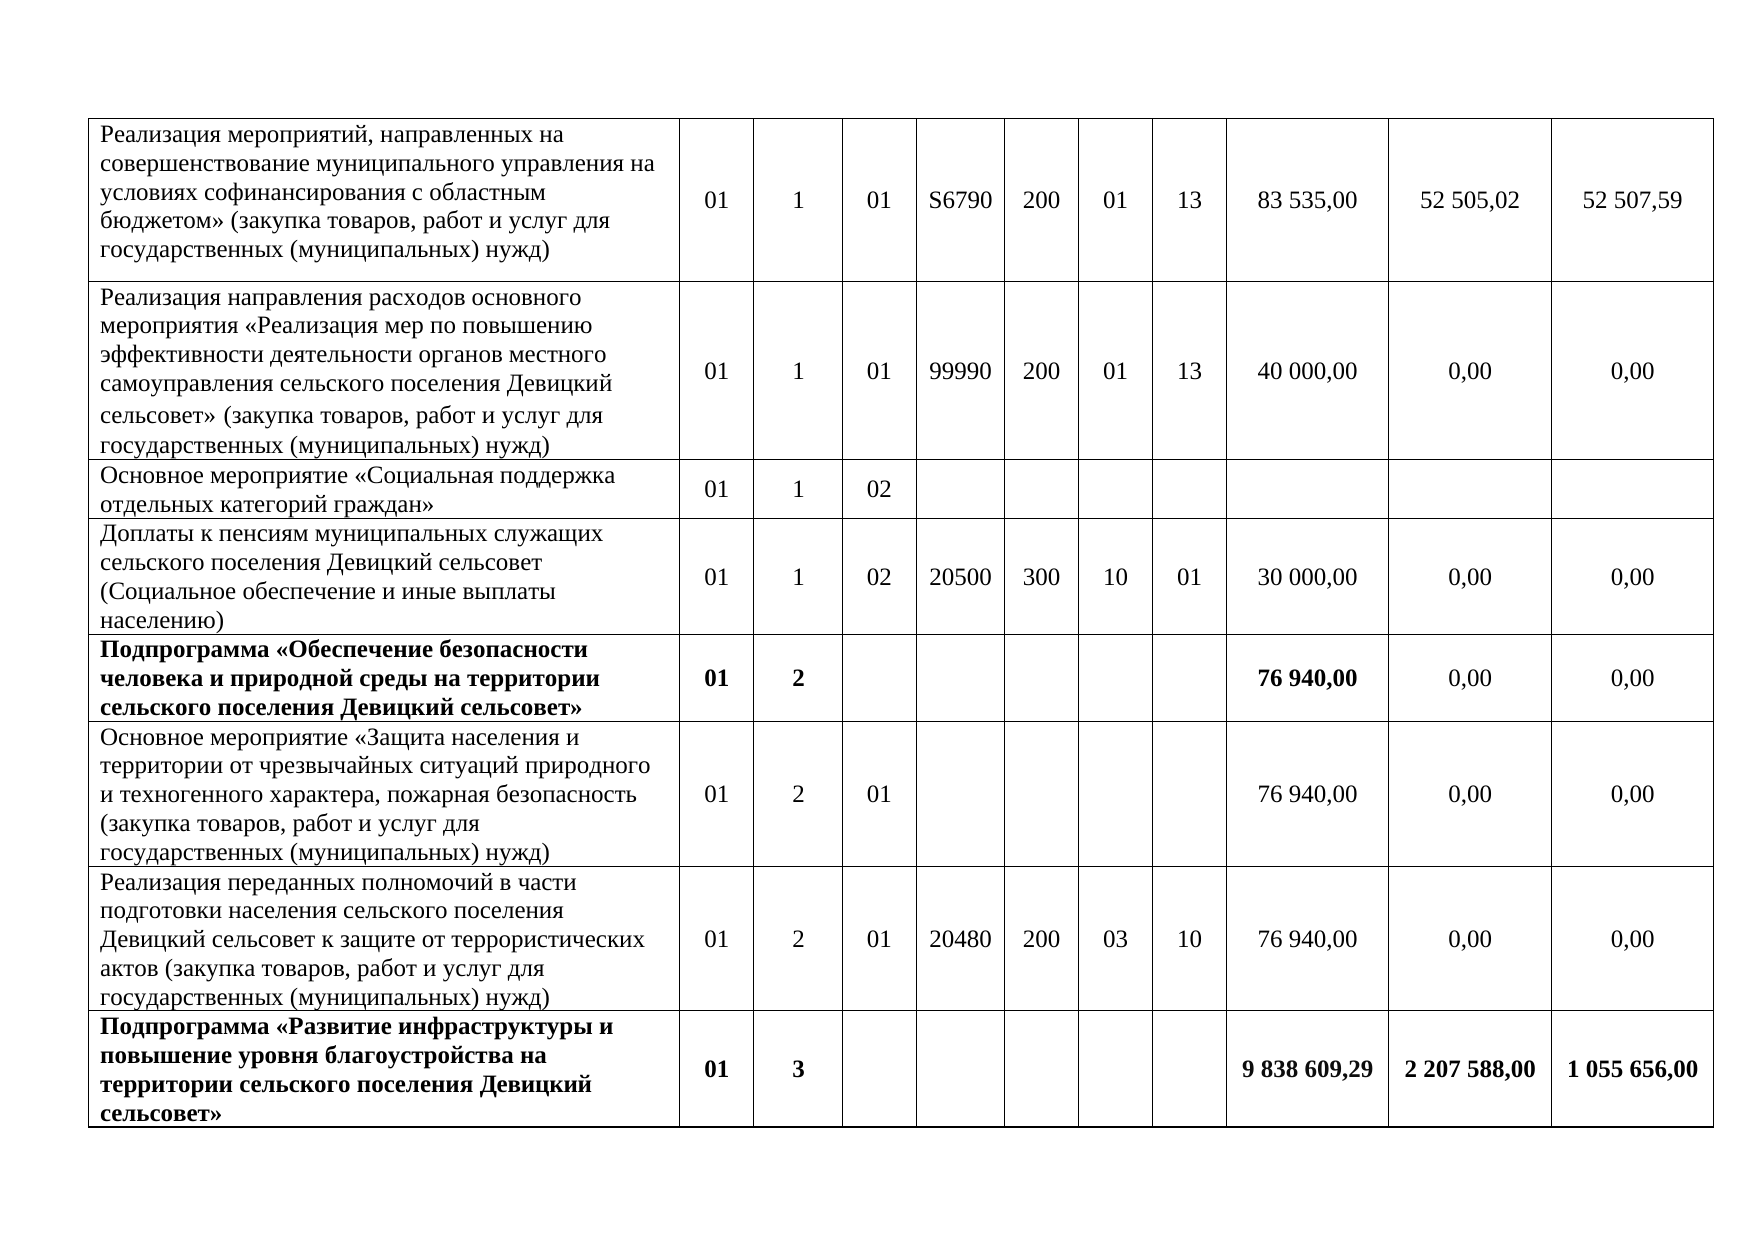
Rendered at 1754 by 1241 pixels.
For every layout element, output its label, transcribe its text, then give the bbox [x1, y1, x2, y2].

table_cell 01 [680, 519, 753, 633]
table_cell Реализация мероприятий, направленных на совершенствование муниципального управления на условиях софинансирования с областным бюджетом» (закупка товаров, работ и услуг для государственных (муниципальных) нужд) [89, 119, 679, 281]
table_cell 10 [1079, 519, 1152, 633]
table_cell [1153, 460, 1226, 517]
table_cell [1153, 1011, 1226, 1126]
table_cell [1552, 460, 1713, 517]
table_cell 3 [754, 1011, 842, 1126]
table_cell 0,00 [1552, 519, 1713, 633]
table_cell 13 [1153, 282, 1226, 459]
table_cell [1079, 1011, 1152, 1126]
table_cell 01 [680, 282, 753, 459]
table_cell 1 [754, 119, 842, 281]
table_cell 76 940,00 [1227, 635, 1388, 721]
table_cell 2 [754, 722, 842, 866]
table_cell 1 [754, 282, 842, 459]
table_cell [843, 1011, 916, 1126]
table_cell [1079, 635, 1152, 721]
table_cell 40 000,00 [1227, 282, 1388, 459]
table_cell 01 [843, 282, 916, 459]
table_cell Основное мероприятие «Защита населения и территории от чрезвычайных ситуаций природного и техногенного характера, пожарная безопасность (закупка товаров, работ и услуг для государственных (муниципальных) нужд) [89, 722, 679, 866]
table_cell Основное мероприятие «Социальная поддержка отдельных категорий граждан» [89, 460, 679, 517]
table_cell 0,00 [1552, 282, 1713, 459]
table_cell [917, 722, 1004, 866]
table_cell 01 [1079, 282, 1152, 459]
table_cell 01 [680, 1011, 753, 1126]
table_cell 20480 [917, 867, 1004, 1010]
table_cell 200 [1005, 867, 1078, 1010]
table_cell 2 [754, 867, 842, 1010]
table_cell 30 000,00 [1227, 519, 1388, 633]
table_cell 99990 [917, 282, 1004, 459]
table_cell 1 [754, 519, 842, 633]
table_cell 1 [754, 460, 842, 517]
table_cell 0,00 [1552, 635, 1713, 721]
table_cell 13 [1153, 119, 1226, 281]
table_cell 01 [680, 460, 753, 517]
table_cell 2 207 588,00 [1389, 1011, 1551, 1126]
table_cell [1005, 1011, 1078, 1126]
table_cell 52 507,59 [1552, 119, 1713, 281]
table_cell 01 [680, 722, 753, 866]
table_cell [1389, 460, 1551, 517]
table_cell Подпрограмма «Обеспечение безопасности человека и природной среды на территории сельского поселения Девицкий сельсовет» [89, 635, 679, 721]
table_cell [1153, 722, 1226, 866]
table_cell [1005, 722, 1078, 866]
table_cell 200 [1005, 119, 1078, 281]
table_cell [1005, 460, 1078, 517]
table_cell 01 [1153, 519, 1226, 633]
table_cell 0,00 [1389, 519, 1551, 633]
table_cell 01 [680, 119, 753, 281]
table_cell [1153, 635, 1226, 721]
table_cell S6790 [917, 119, 1004, 281]
table_cell 76 940,00 [1227, 722, 1388, 866]
table_cell 01 [1079, 119, 1152, 281]
table_cell [843, 635, 916, 721]
table_cell [917, 1011, 1004, 1126]
table_cell 2 [754, 635, 842, 721]
table_cell 76 940,00 [1227, 867, 1388, 1010]
table_cell [917, 635, 1004, 721]
table_cell Доплаты к пенсиям муниципальных служащих сельского поселения Девицкий сельсовет (Социальное обеспечение и иные выплаты населению) [89, 519, 679, 633]
table_cell 200 [1005, 282, 1078, 459]
table_cell [1079, 460, 1152, 517]
table_cell 01 [843, 119, 916, 281]
table_cell 20500 [917, 519, 1004, 633]
table_cell 01 [843, 722, 916, 866]
table_cell Реализация переданных полномочий в части подготовки населения сельского поселения Девицкий сельсовет к защите от террористических актов (закупка товаров, работ и услуг для государственных (муниципальных) нужд) [89, 867, 679, 1010]
table_cell 02 [843, 519, 916, 633]
table_cell 52 505,02 [1389, 119, 1551, 281]
table_cell [917, 460, 1004, 517]
table_cell 300 [1005, 519, 1078, 633]
table_cell 1 055 656,00 [1552, 1011, 1713, 1126]
table_cell 0,00 [1389, 867, 1551, 1010]
table_cell 83 535,00 [1227, 119, 1388, 281]
table_cell 0,00 [1389, 635, 1551, 721]
table_cell 10 [1153, 867, 1226, 1010]
table_cell [1005, 635, 1078, 721]
table_cell 03 [1079, 867, 1152, 1010]
table_cell 01 [680, 635, 753, 721]
table_cell 0,00 [1389, 722, 1551, 866]
table_cell Реализация направления расходов основного мероприятия «Реализация мер по повышению эффективности деятельности органов местного самоуправления сельского поселения Девицкий сельсовет» (закупка товаров, работ и услуг для государственных (муниципальных) нужд) [89, 282, 679, 459]
table_cell Подпрограмма «Развитие инфраструктуры и повышение уровня благоустройства на территории сельского поселения Девицкий сельсовет» [89, 1011, 679, 1126]
table_cell 01 [680, 867, 753, 1010]
table_cell 01 [843, 867, 916, 1010]
table_cell 02 [843, 460, 916, 517]
table_cell [1079, 722, 1152, 866]
table_cell 0,00 [1389, 282, 1551, 459]
table_cell 0,00 [1552, 722, 1713, 866]
table_cell [1227, 460, 1388, 517]
table_cell 9 838 609,29 [1227, 1011, 1388, 1126]
table_cell 0,00 [1552, 867, 1713, 1010]
